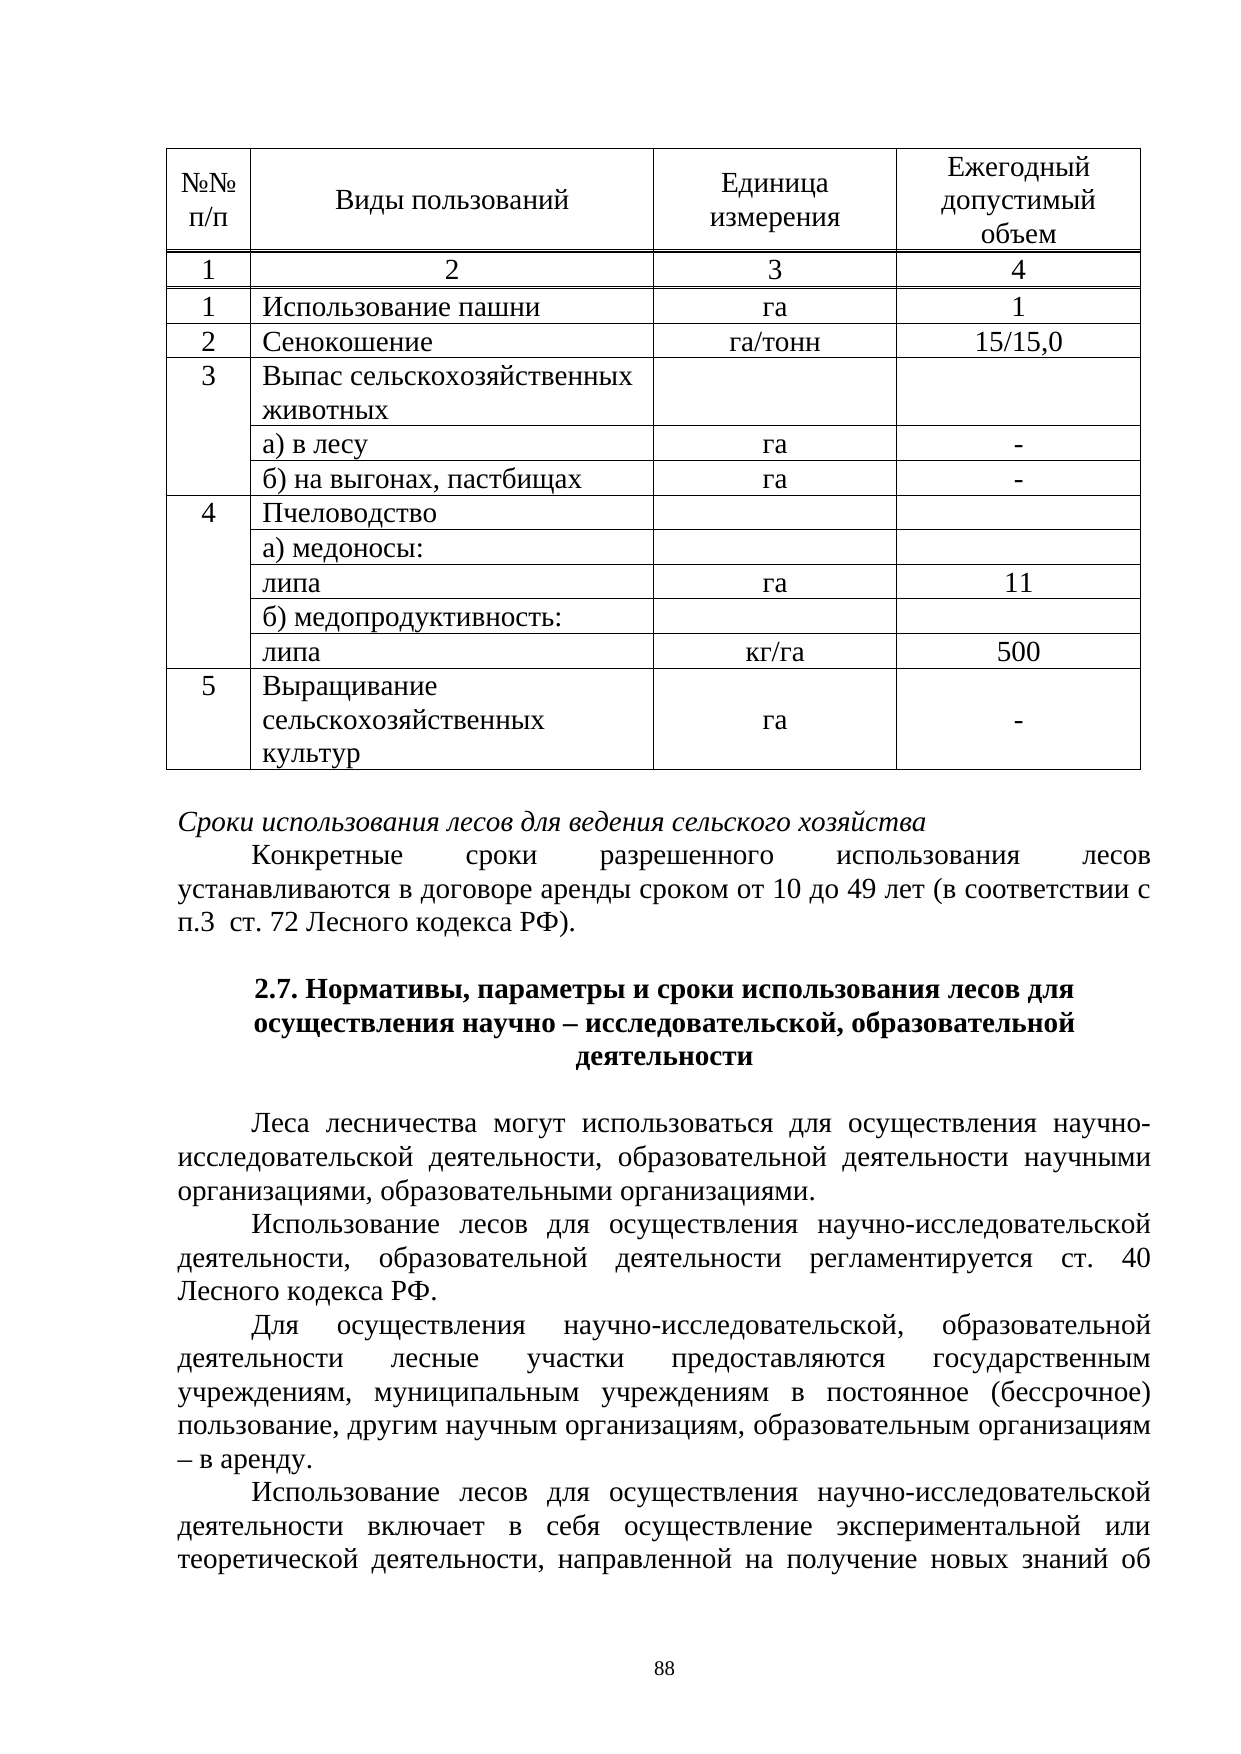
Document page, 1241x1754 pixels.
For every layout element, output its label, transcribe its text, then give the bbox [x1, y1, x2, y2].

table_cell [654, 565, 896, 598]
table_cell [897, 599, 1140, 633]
text Использование лесов для осуществления научно-исследовательской деятельности, образовательной деятельности регламентируется ст. 40 Лесного кодекса РФ. [177, 1206, 1152, 1307]
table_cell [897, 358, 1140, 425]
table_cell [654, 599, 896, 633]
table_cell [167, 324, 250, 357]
text Сроки использования лесов для ведения сельского хозяйства [177, 804, 1152, 837]
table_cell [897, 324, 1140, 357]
text Для осуществления научно-исследовательской, образовательной деятельности лесные участки предоставляются государственным учреждениям, муниципальным учреждениям в постоянное (бессрочное) пользование, другим научным организациям, образовательным организациям – в аренду. [177, 1307, 1152, 1474]
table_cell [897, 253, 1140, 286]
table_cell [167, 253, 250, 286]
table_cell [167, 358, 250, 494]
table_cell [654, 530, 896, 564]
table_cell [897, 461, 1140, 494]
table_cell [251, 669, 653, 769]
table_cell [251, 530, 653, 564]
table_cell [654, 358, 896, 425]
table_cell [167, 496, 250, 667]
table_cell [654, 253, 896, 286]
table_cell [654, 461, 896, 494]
text Конкретные сроки разрешенного использования лесов устанавливаются в договоре аренды сроком от 10 до 49 лет (в соответствии с п.3 ст. 72 Лесного кодекса РФ). [177, 837, 1152, 938]
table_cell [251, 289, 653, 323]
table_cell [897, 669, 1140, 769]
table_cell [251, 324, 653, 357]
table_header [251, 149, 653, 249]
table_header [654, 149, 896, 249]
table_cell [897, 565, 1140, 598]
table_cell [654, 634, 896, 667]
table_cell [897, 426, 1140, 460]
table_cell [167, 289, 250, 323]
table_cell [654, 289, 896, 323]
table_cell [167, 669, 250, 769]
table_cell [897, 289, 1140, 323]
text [177, 1474, 1152, 1575]
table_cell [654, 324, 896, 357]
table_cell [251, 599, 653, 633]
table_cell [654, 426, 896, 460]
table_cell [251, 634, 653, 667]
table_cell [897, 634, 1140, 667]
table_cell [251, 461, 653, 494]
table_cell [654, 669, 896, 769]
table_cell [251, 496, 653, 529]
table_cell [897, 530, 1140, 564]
text Леса лесничества могут использоваться для осуществления научно-исследовательской деятельности, образовательной деятельности научными организациями, образовательными организациями. [177, 1106, 1152, 1206]
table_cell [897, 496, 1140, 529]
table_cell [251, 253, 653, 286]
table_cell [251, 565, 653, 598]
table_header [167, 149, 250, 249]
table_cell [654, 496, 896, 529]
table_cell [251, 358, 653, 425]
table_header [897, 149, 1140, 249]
subtitle 2.7. Нормативы, параметры и сроки использования лесов для осуществления научно – исследовательской, образовательной деятельности [177, 971, 1152, 1072]
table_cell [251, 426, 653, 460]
